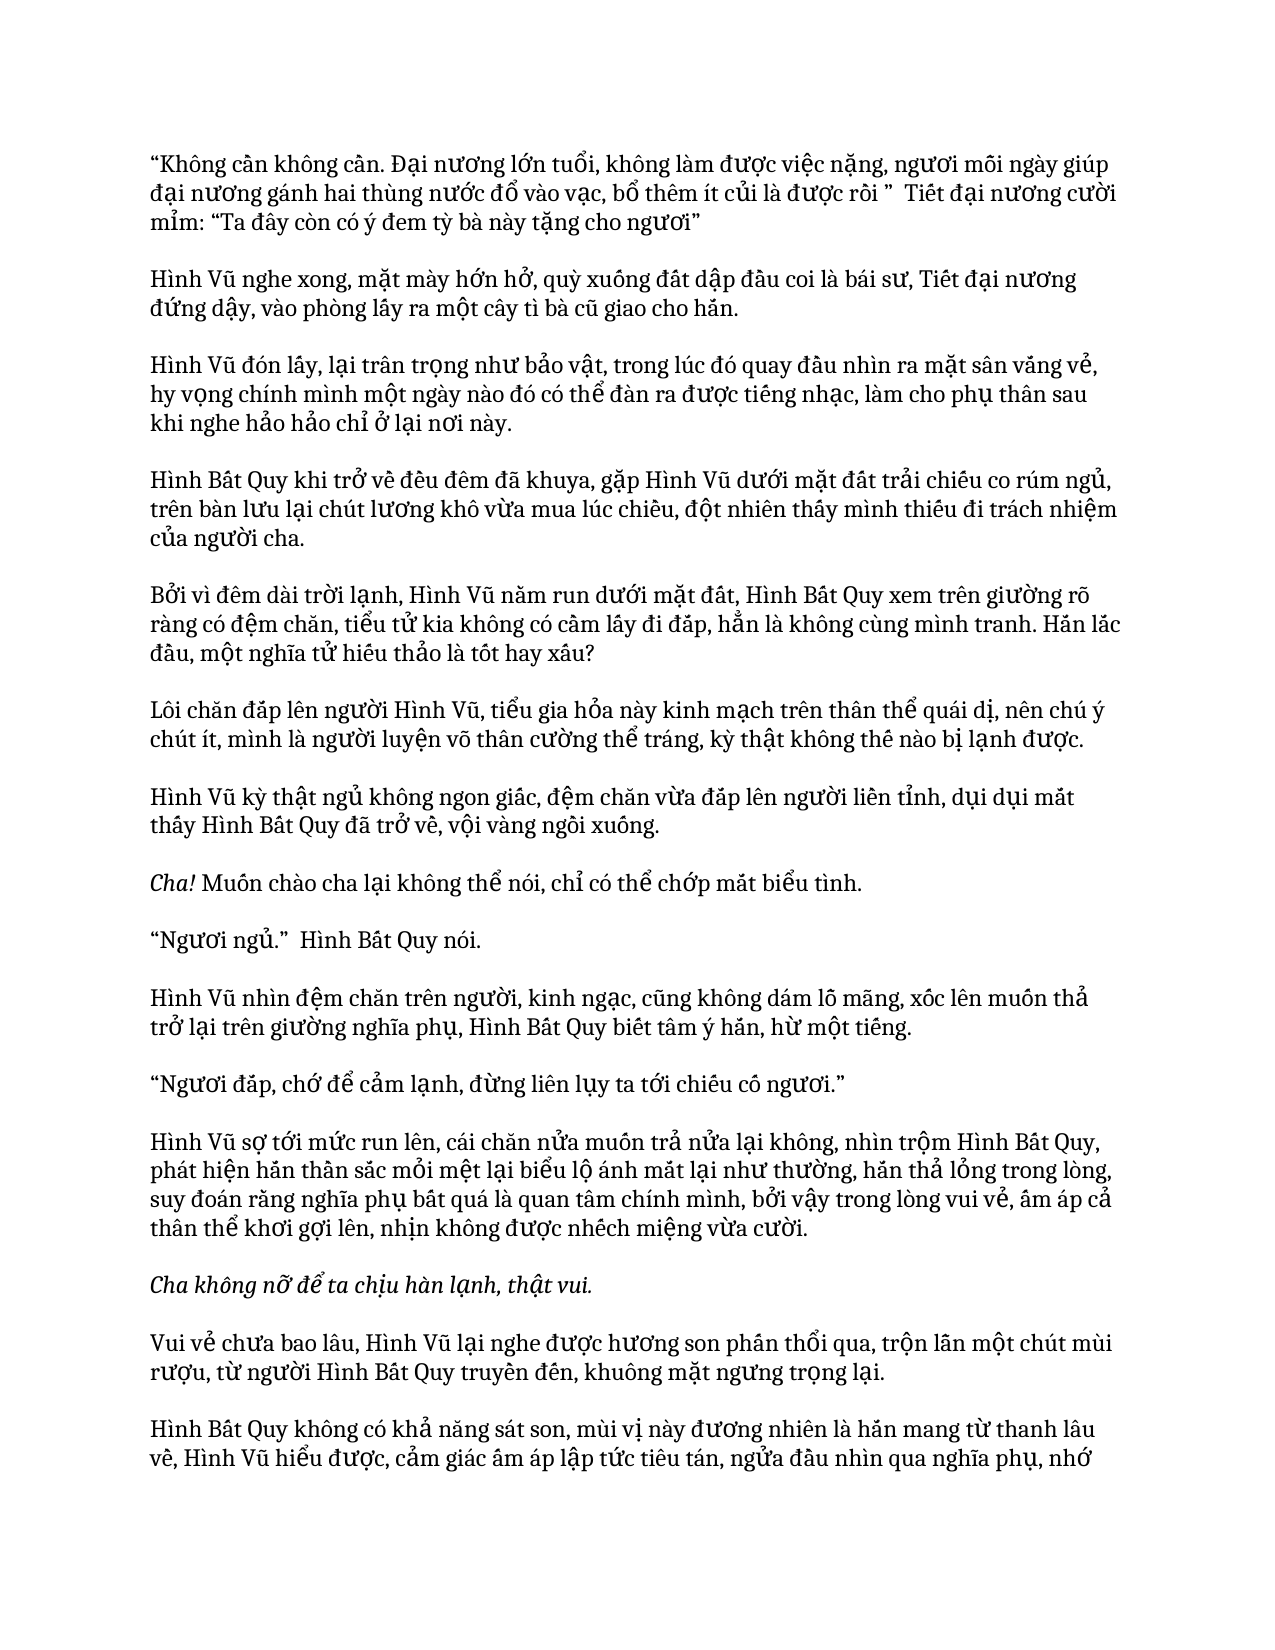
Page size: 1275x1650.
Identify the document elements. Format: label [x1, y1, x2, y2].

text [150, 150, 1125, 1472]
